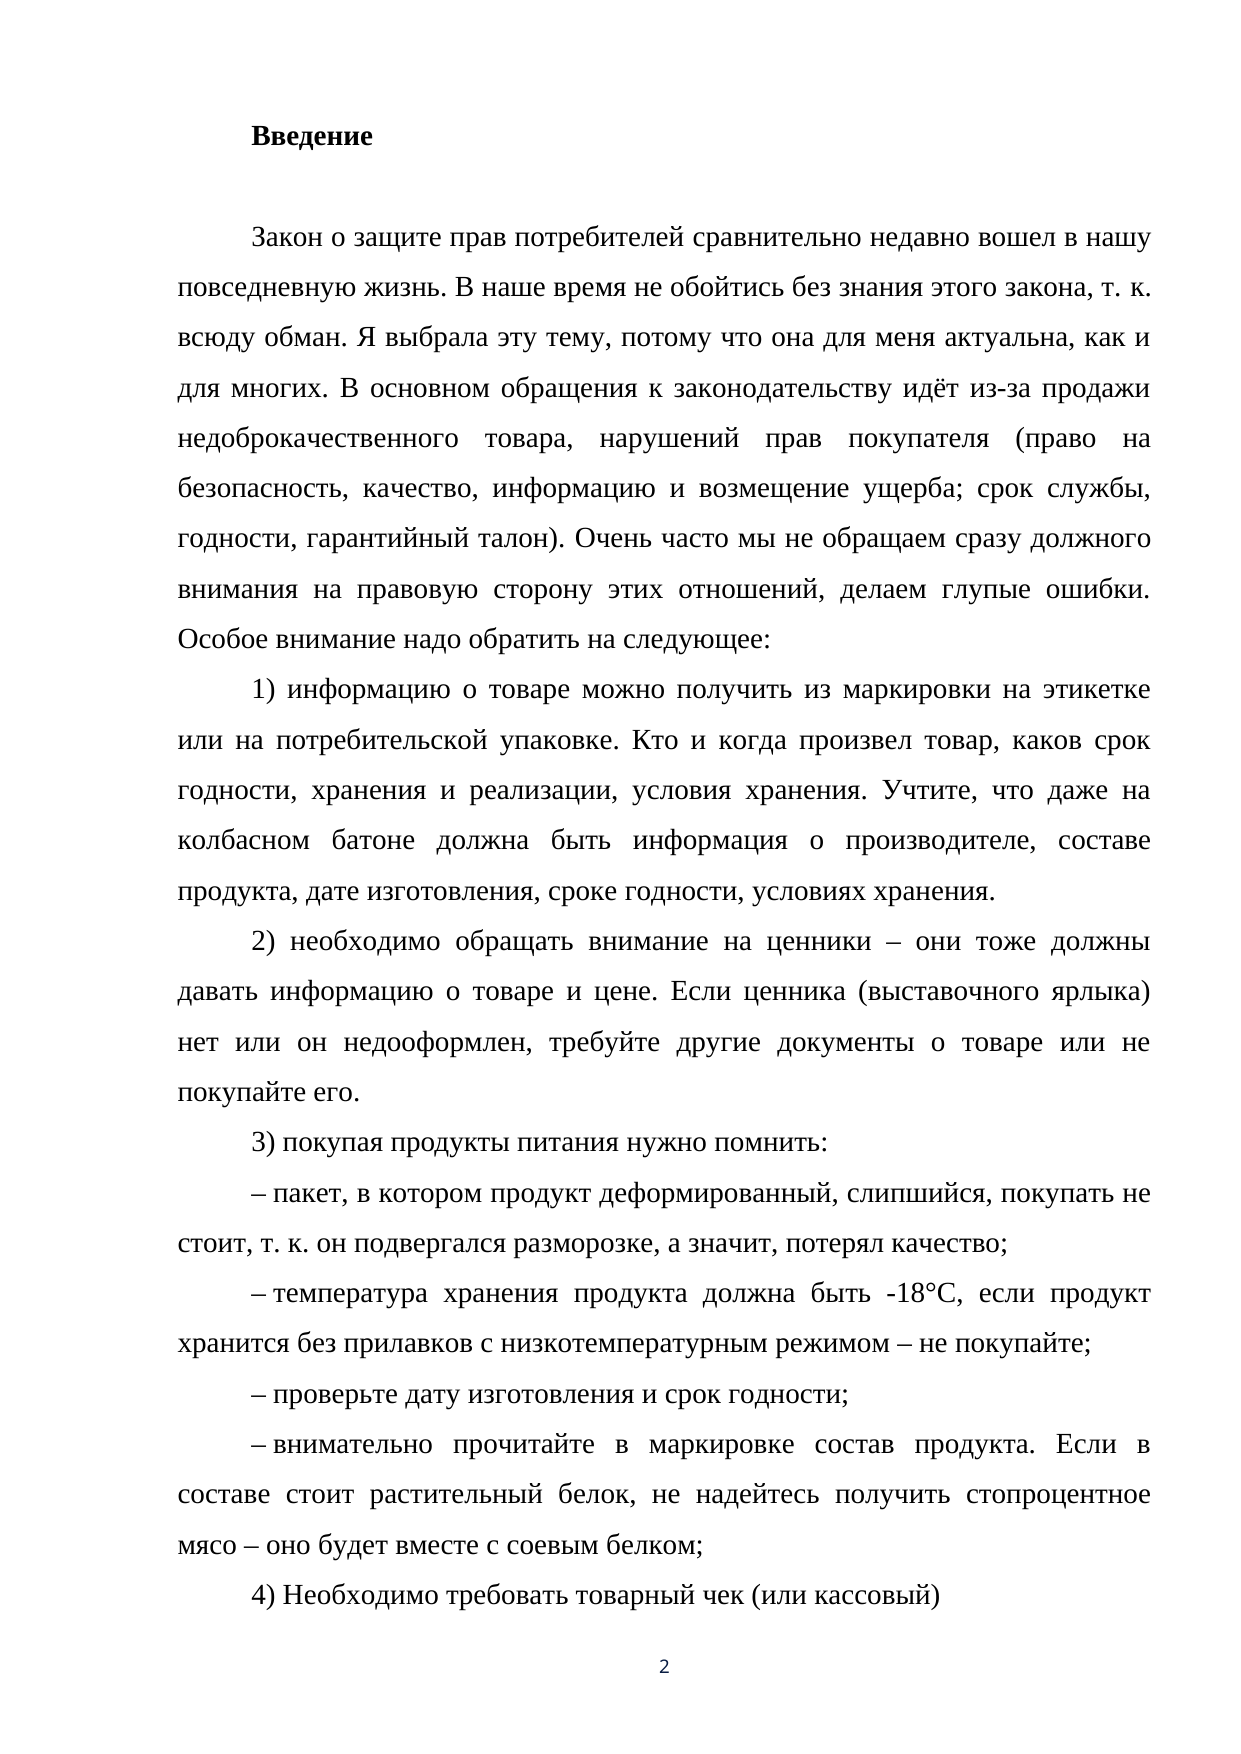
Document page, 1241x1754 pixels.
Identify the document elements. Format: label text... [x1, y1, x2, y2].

text 3) покупая продукты питания нужно помнить: [177, 1124, 1152, 1158]
text Введение [177, 118, 1152, 152]
text 1) информацию о товаре можно получить из маркировки на этикетке или на потребительской упаковке. Кто и когда произвел товар, каков срок годности, хранения и реализации, условия хранения. Учтите, что даже на колбасном батоне должна быть информация о производителе, составе продукта, дате изготовления, сроке годности, условиях хранения. [177, 672, 1152, 906]
text 4) Необходимо требовать товарный чек (или кассовый) [177, 1577, 1152, 1611]
text – пакет, в котором продукт деформированный, слипшийся, покупать не стоит, т. к. он подвергался разморозке, а значит, потерял качество; [177, 1175, 1152, 1258]
text – внимательно прочитайте в маркировке состав продукта. Если в составе стоит растительный белок, не надейтесь получить стопроцентное мясо – оно будет вместе с соевым белком; [177, 1426, 1152, 1560]
text – температура хранения продукта должна быть -18°С, если продукт хранится без прилавков с низкотемпературным режимом – не покупайте; [177, 1275, 1152, 1359]
text 2) необходимо обращать внимание на ценники – они тоже должны давать информацию о товаре и цене. Если ценника (выставочного ярлыка) нет или он недооформлен, требуйте другие документы о товаре или не покупайте его. [177, 923, 1152, 1108]
text Закон о защите прав потребителей сравнительно недавно вошел в нашу повседневную жизнь. В наше время не обойтись без знания этого закона, т. к. всюду обман. Я выбрала эту тему, потому что она для меня актуальна, как и для многих. В основном обращения к законодательству идёт из-за продажи недоброкачественного товара, нарушений прав покупателя (право на безопасность, качество, информацию и возмещение ущерба; срок службы, годности, гарантийный талон). Очень часто мы не обращаем сразу должного внимания на правовую сторону этих отношений, делаем глупые ошибки. Особое внимание надо обратить на следующее: [177, 219, 1152, 655]
text – проверьте дату изготовления и срок годности; [177, 1376, 1152, 1409]
